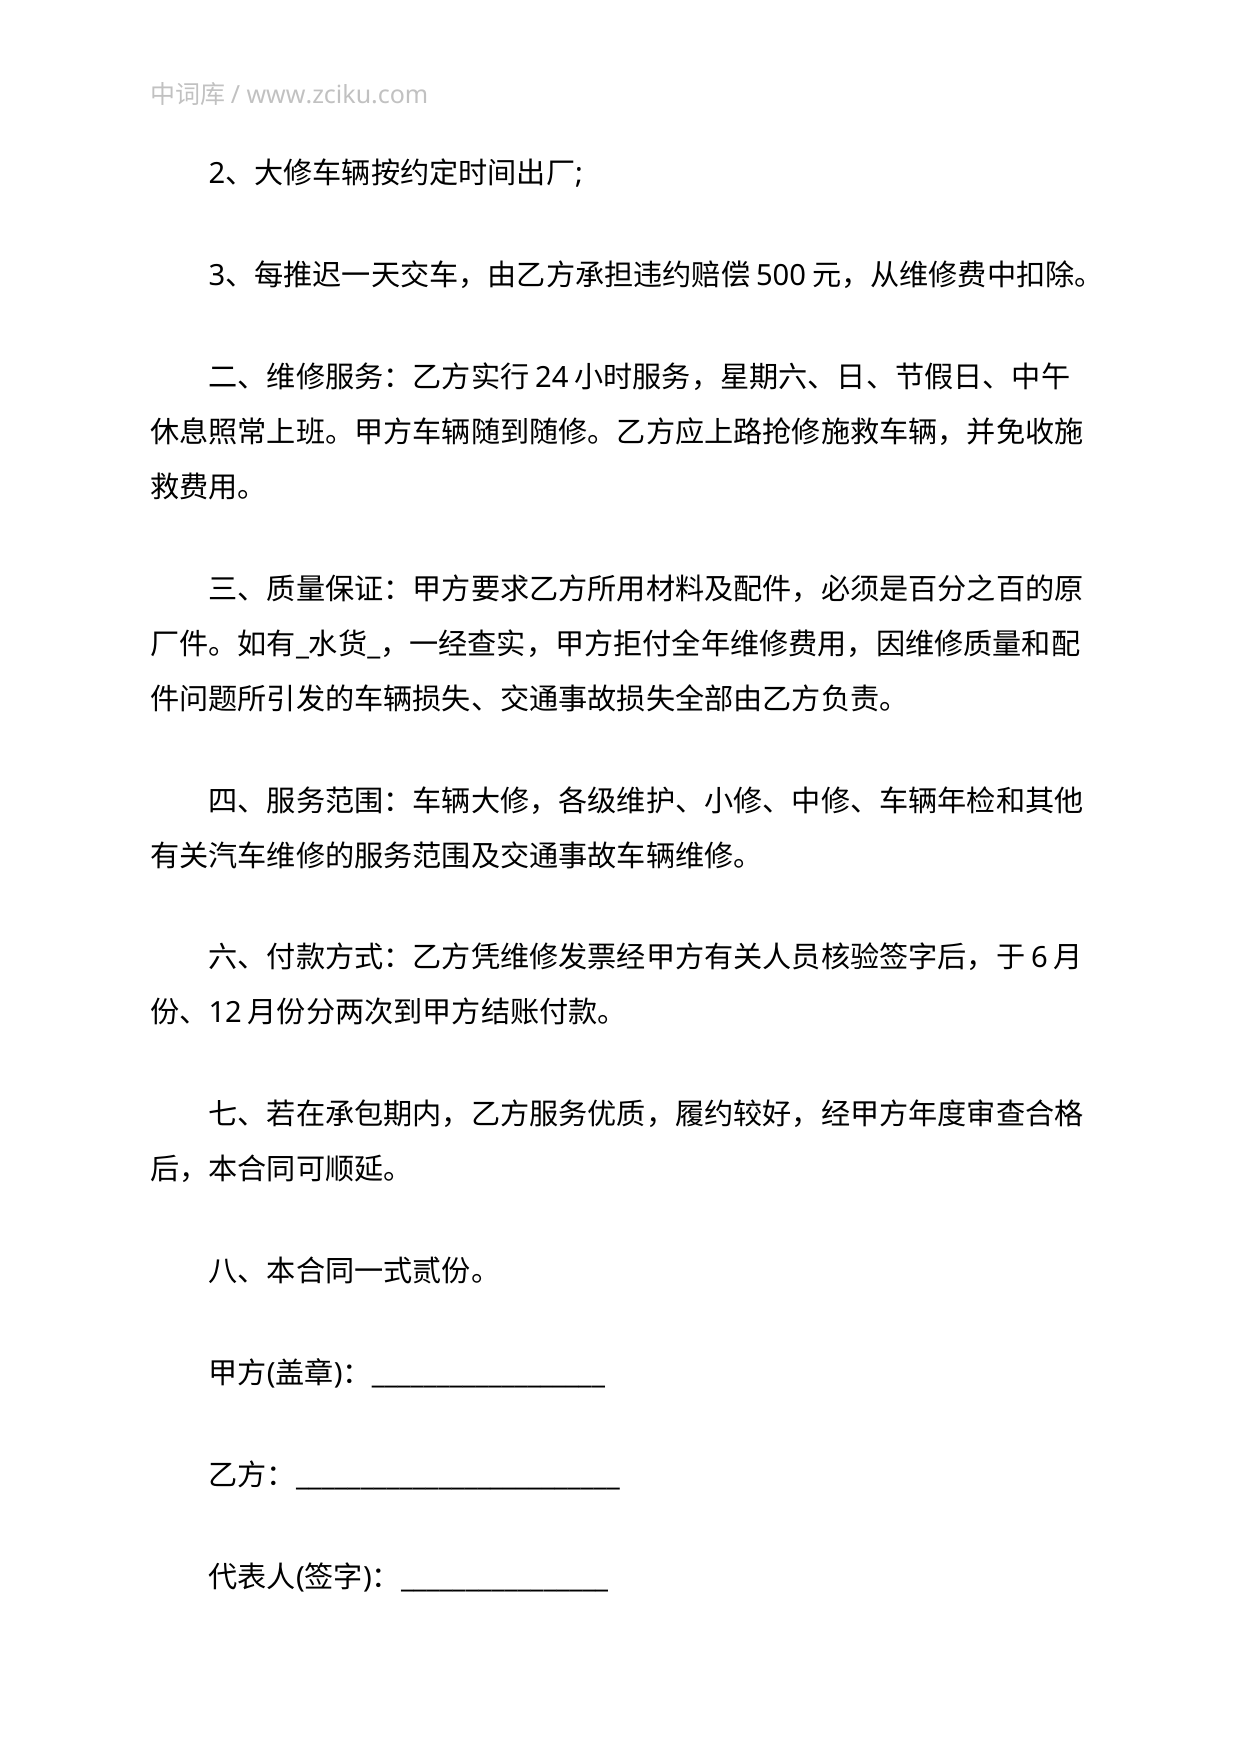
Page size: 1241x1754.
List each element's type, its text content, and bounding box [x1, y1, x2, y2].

text 四、服务范围：车辆大修，各级维护、小修、中修、车辆年检和其他有关汽车维修的服务范围及交通事故车辆维修。 [150, 777, 1090, 874]
text 八、本合同一式贰份。 [150, 1248, 1090, 1290]
text 二、维修服务：乙方实行24小时服务，星期六、日、节假日、中午休息照常上班。甲方车辆随到随修。乙方应上路抢修施救车辆，并免收施救费用。 [150, 354, 1090, 506]
text 七、若在承包期内，乙方服务优质，履约较好，经甲方年度审查合格后，本合同可顺延。 [150, 1091, 1090, 1188]
text 2、大修车辆按约定时间出厂; [150, 150, 1090, 192]
text 六、付款方式：乙方凭维修发票经甲方有关人员核验签字后，于6月份、12月份分两次到甲方结账付款。 [150, 934, 1090, 1031]
text 代表人(签字)：________________ [150, 1553, 1090, 1596]
text 3、每推迟一天交车，由乙方承担违约赔偿500元，从维修费中扣除。 [150, 252, 1090, 294]
text 甲方(盖章)：__________________ [150, 1349, 1090, 1392]
text 三、质量保证：甲方要求乙方所用材料及配件，必须是百分之百的原厂件。如有_水货_，一经查实，甲方拒付全年维修费用，因维修质量和配件问题所引发的车辆损失、交通事故损失全部由乙方负责。 [150, 566, 1090, 718]
text 乙方：_________________________ [150, 1451, 1090, 1494]
